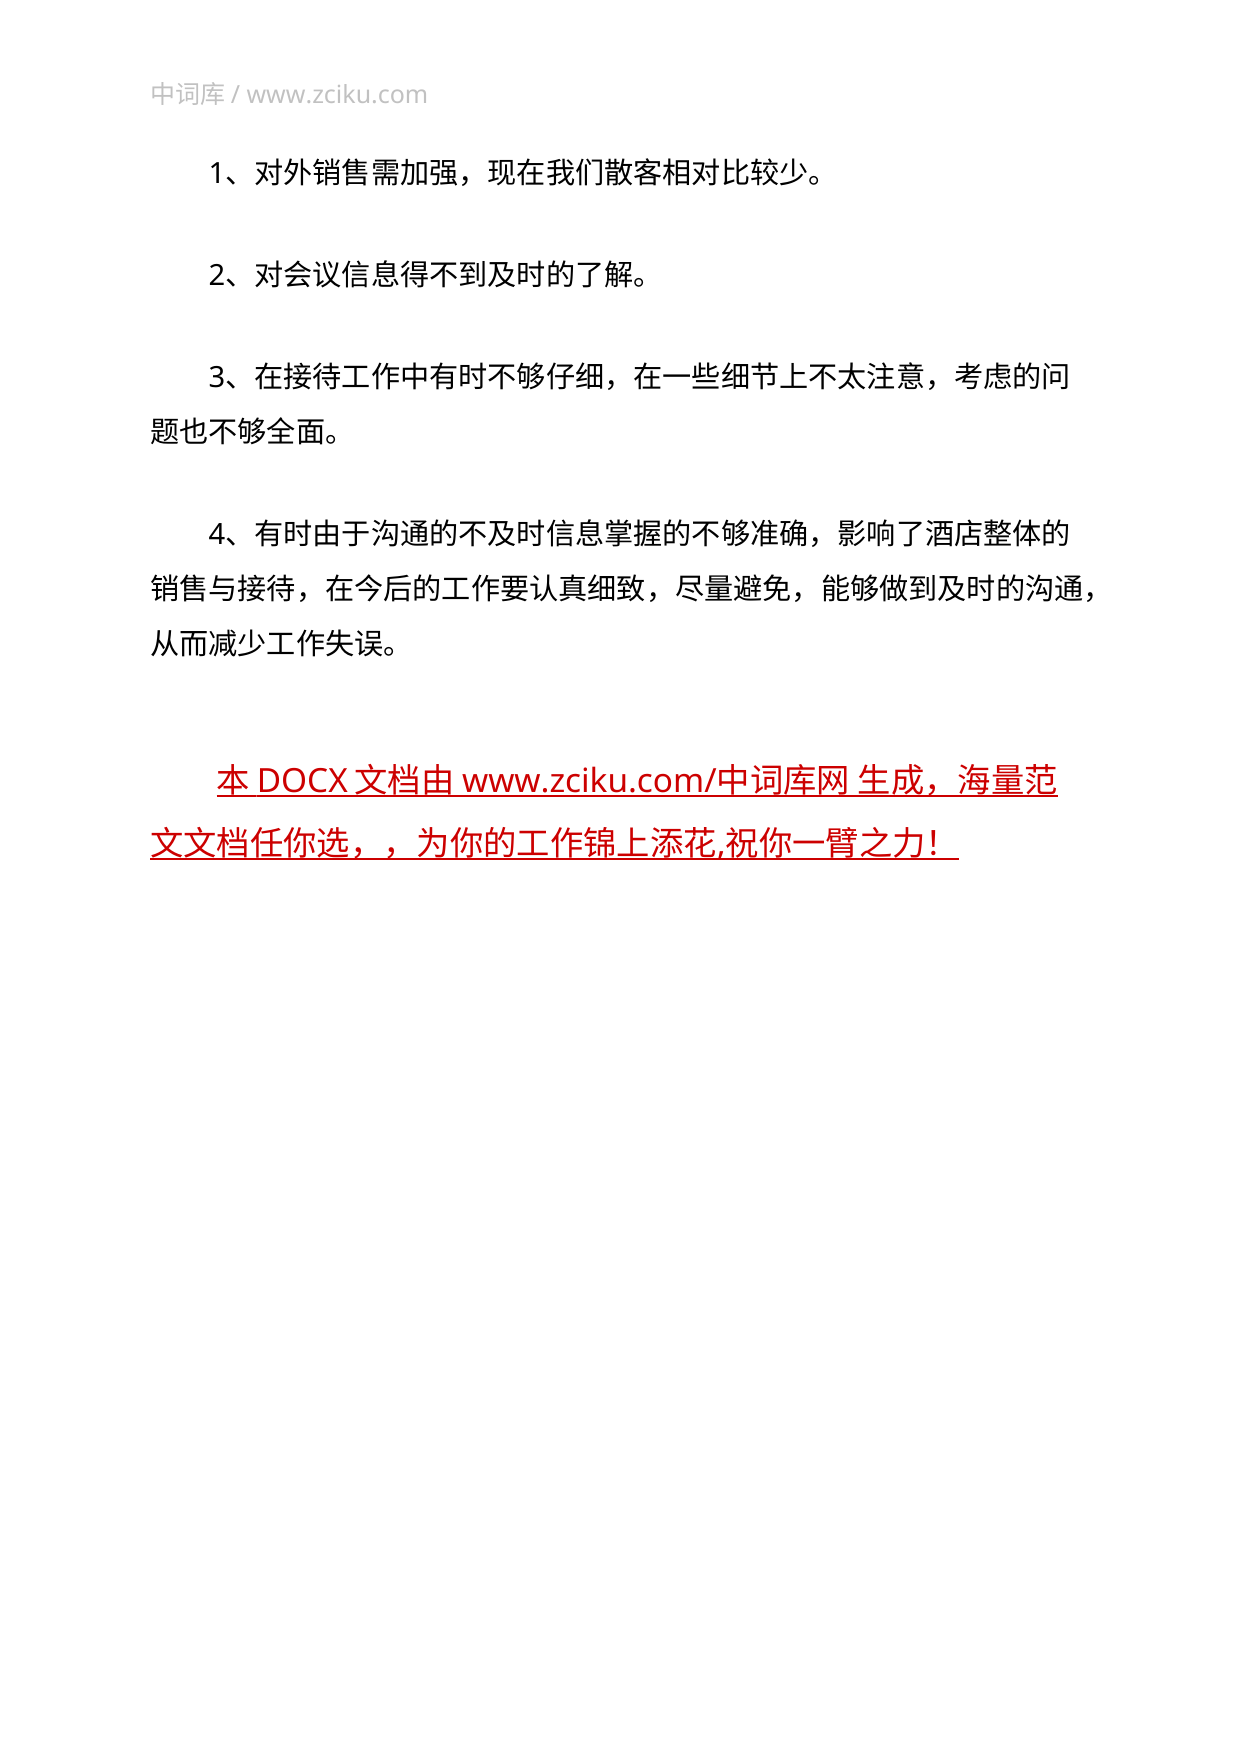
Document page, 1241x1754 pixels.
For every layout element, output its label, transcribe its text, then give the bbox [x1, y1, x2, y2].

text 1、对外销售需加强，现在我们散客相对比较少。 [150, 150, 1090, 192]
text 4、有时由于沟通的不及时信息掌握的不够准确，影响了酒店整体的销售与接待，在今后的工作要认真细致，尽量避免，能够做到及时的沟通，从而减少工作失误。 [150, 511, 1090, 663]
text 本DOCX文档由 www.zciku.com/中词库网 生成，海量范文文档任你选，，为你的工作锦上添花,祝你一臂之力！ [150, 754, 1090, 865]
text 3、在接待工作中有时不够仔细，在一些细节上不太注意，考虑的问题也不够全面。 [150, 354, 1090, 451]
text 2、对会议信息得不到及时的了解。 [150, 252, 1090, 294]
